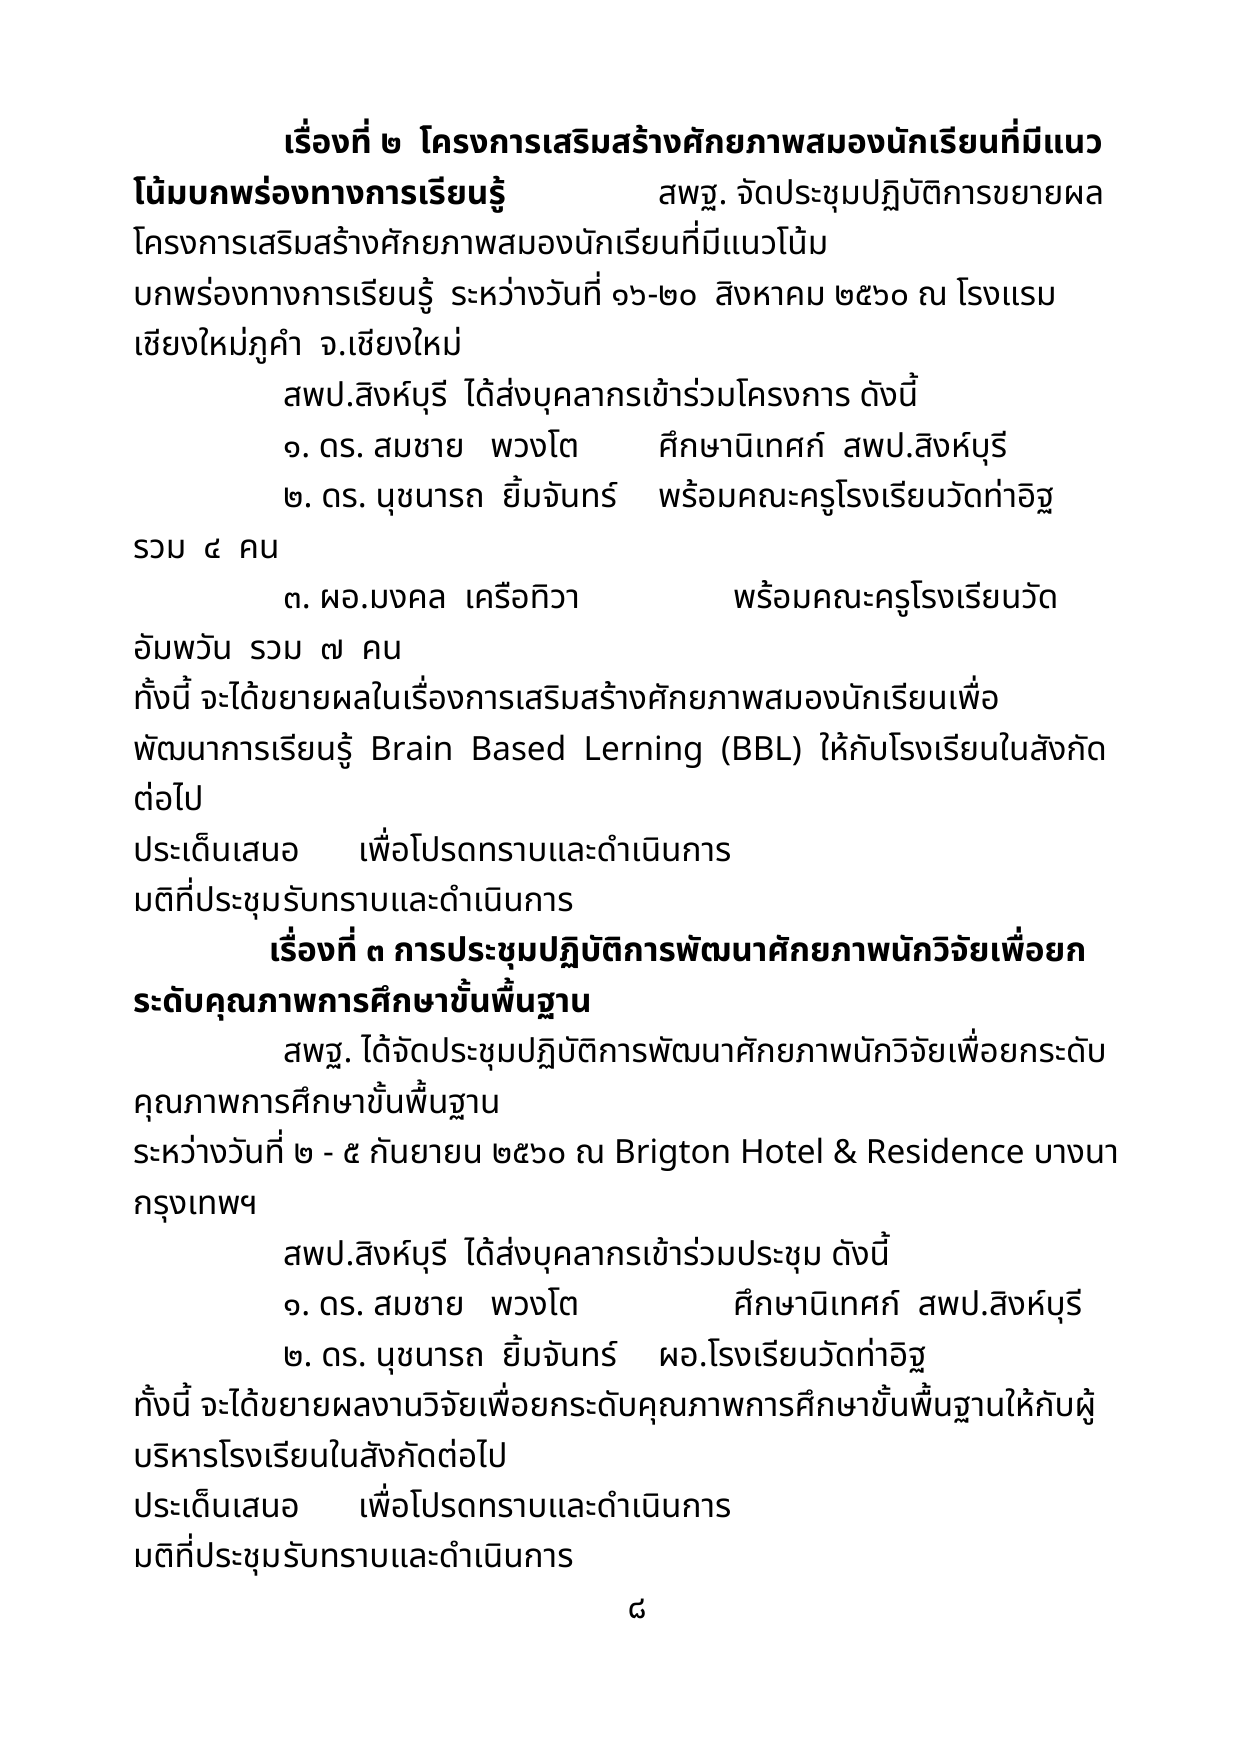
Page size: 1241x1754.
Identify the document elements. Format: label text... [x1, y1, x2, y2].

text ๒. ดร. นุชนารถ ยิ้มจันทร์ พร้อมคณะครูโรงเรียนวัดท่าอิฐ รวม ๔ คน [133, 472, 1122, 573]
text ประเด็นเสนอ เพื่อโปรดทราบและดำเนินการ [133, 1482, 1122, 1532]
text ๘ [133, 1583, 1141, 1633]
text ประเด็นเสนอ เพื่อโปรดทราบและดำเนินการ [133, 826, 1122, 876]
text มติที่ประชุม รับทราบและดำเนินการ [133, 876, 1141, 926]
text ๓. ผอ.มงคล เครือทิวา พร้อมคณะครูโรงเรียนวัดอัมพวัน รวม ๗ คน [133, 573, 1122, 674]
text สพป.สิงห์บุรี ได้ส่งบุคลากรเข้าร่วมโครงการ ดังนี้ [208, 371, 1122, 421]
text ๒. ดร. นุชนารถ ยิ้มจันทร์ ผอ.โรงเรียนวัดท่าอิฐ [133, 1331, 1122, 1381]
list เรื่องที่ ๒ โครงการเสริมสร้างศักยภาพสมองนักเรียนที่มีแนวโน้มบกพร่องทางการเรียนรู้ สพฐ. จัดประชุมปฏิบัติการขยายผลโครงการเสริมสร้างศักยภาพสมองนักเรียนที่มีแนวโน้ม [133, 118, 1122, 269]
text มติที่ประชุม รับทราบและดำเนินการ [133, 1532, 1141, 1583]
text เรื่องที่ ๓ การประชุมปฏิบัติการพัฒนาศักยภาพนักวิจัยเพื่อยกระดับคุณภาพการศึกษาขั้นพื้นฐาน [133, 926, 1122, 1027]
text ทั้งนี้ จะได้ขยายผลงานวิจัยเพื่อยกระดับคุณภาพการศึกษาขั้นพื้นฐานให้กับผู้บริหารโรงเรียนในสังกัดต่อไป [133, 1381, 1122, 1482]
text สพป.สิงห์บุรี ได้ส่งบุคลากรเข้าร่วมประชุม ดังนี้ [208, 1229, 1122, 1280]
list บกพร่องทางการเรียนรู้ ระหว่างวันที่ ๑๖-๒๐ สิงหาคม ๒๕๖๐ ณ โรงแรมเชียงใหม่ภูคำ จ.เชียงใหม่ [133, 269, 1122, 371]
text สพฐ. ได้จัดประชุมปฏิบัติการพัฒนาศักยภาพนักวิจัยเพื่อยกระดับคุณภาพการศึกษาขั้นพื้นฐาน [133, 1027, 1122, 1128]
text ๑. ดร. สมชาย พวงโต ศึกษานิเทศก์ สพป.สิงห์บุรี [133, 1280, 1122, 1331]
text ๑. ดร. สมชาย พวงโต ศึกษานิเทศก์ สพป.สิงห์บุรี [133, 421, 1122, 472]
text ระหว่างวันที่ ๒ - ๕ กันยายน ๒๕๖๐ ณ Brigton Hotel & Residence บางนา กรุงเทพฯ [133, 1128, 1122, 1229]
text ทั้งนี้ จะได้ขยายผลในเรื่องการเสริมสร้างศักยภาพสมองนักเรียนเพื่อพัฒนาการเรียนรู้ Brain Based Lerning (BBL) ให้กับโรงเรียนในสังกัดต่อไป [133, 674, 1122, 826]
